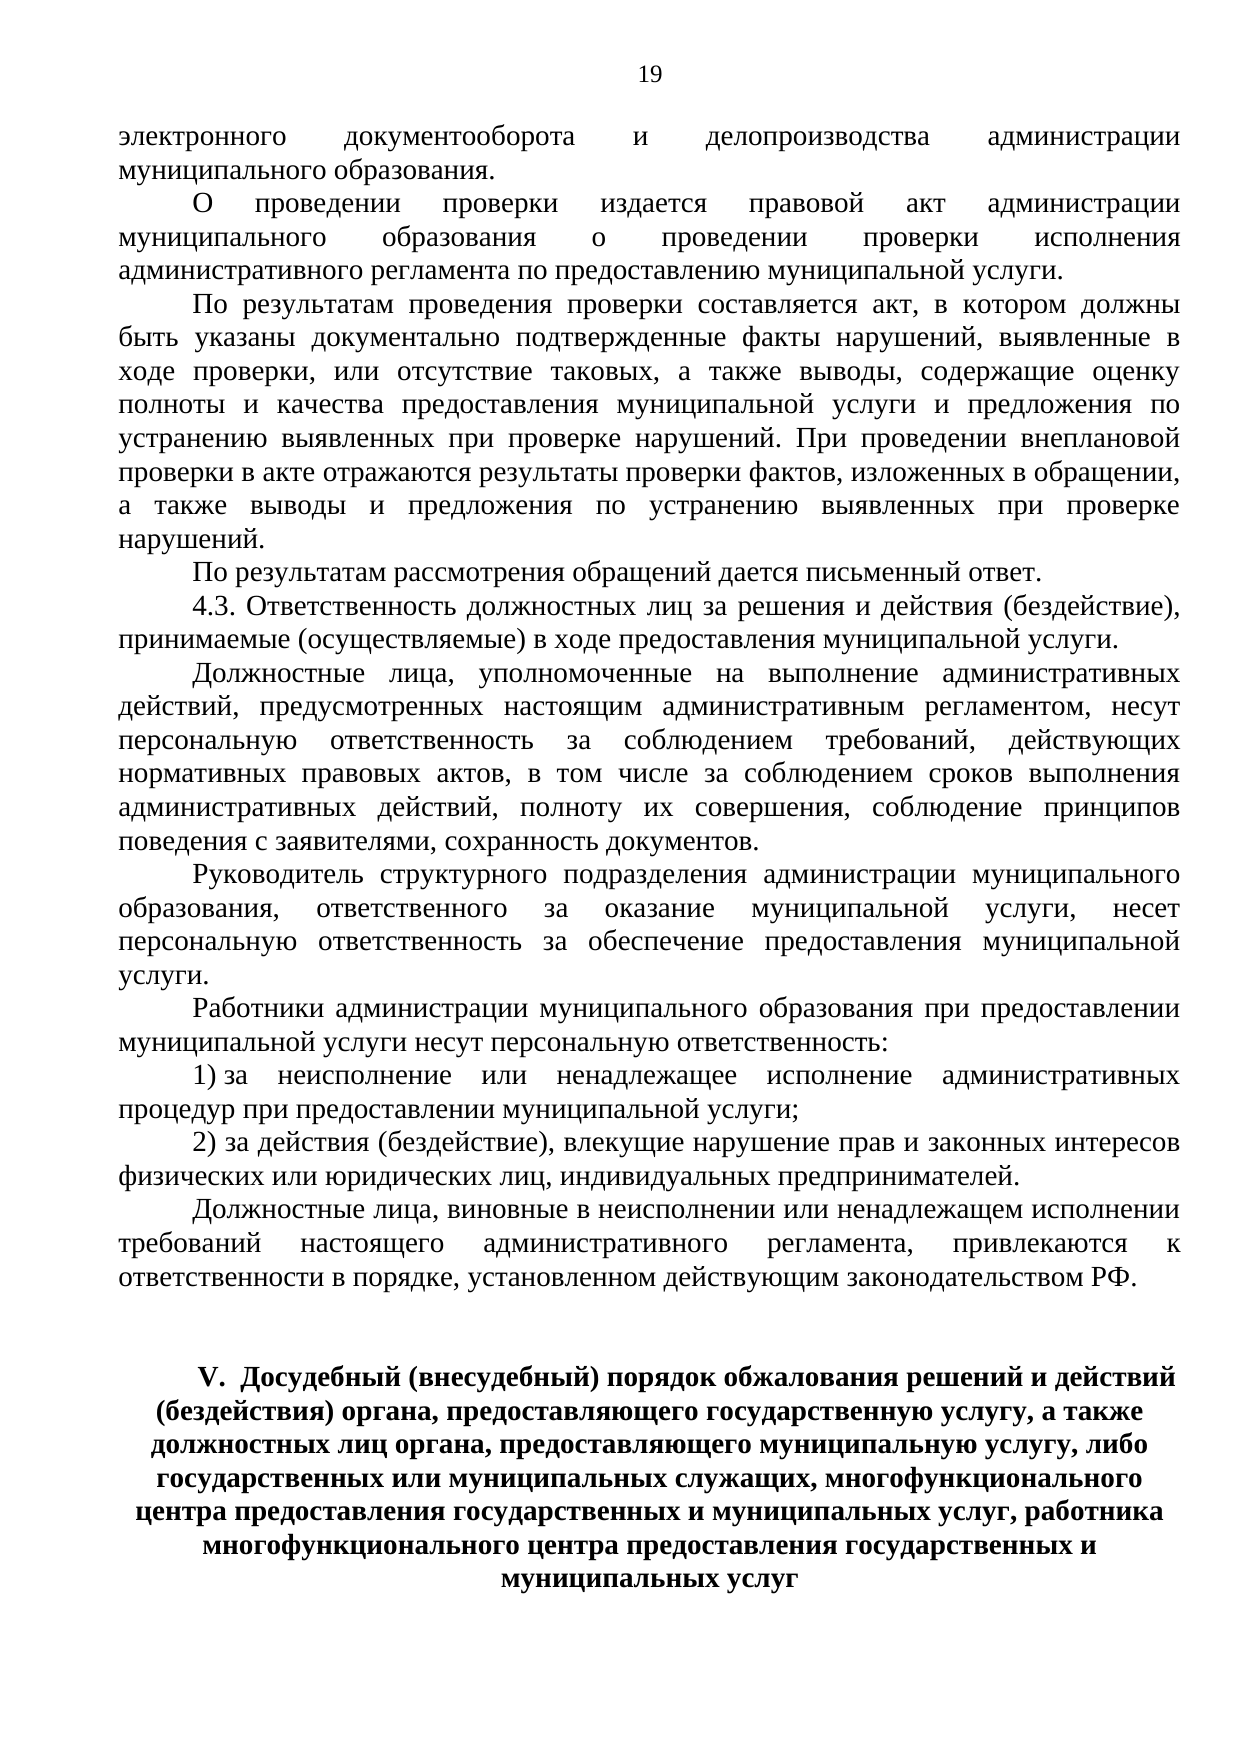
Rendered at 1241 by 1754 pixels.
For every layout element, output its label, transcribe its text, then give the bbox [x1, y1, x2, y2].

text 2) за действия (бездействие), влекущие нарушение прав и законных интересов физических или юридических лиц, индивидуальных предпринимателей. [118, 1124, 1181, 1192]
text Руководитель структурного подразделения администрации муниципального образования, ответственного за оказание муниципальной услуги, несет персональную ответственность за обеспечение предоставления муниципальной услуги. [118, 856, 1181, 990]
text О проведении проверки издается правовой акт администрации муниципального образования о проведении проверки исполнения административного регламента по предоставлению муниципальной услуги. [118, 185, 1181, 286]
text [118, 118, 1181, 185]
text V. Досудебный (внесудебный) порядок обжалования решений и действий (бездействия) органа, предоставляющего государственную услугу, а также должностных лиц органа, предоставляющего муниципальную услугу, либо государственных или муниципальных служащих, многофункционального центра предоставления государственных и муниципальных услуг, работника многофункционального центра предоставления государственных и муниципальных услуг [118, 1359, 1181, 1594]
text По результатам рассмотрения обращений дается письменный ответ. [118, 554, 1181, 588]
text 4.3. Ответственность должностных лиц за решения и действия (бездействие), принимаемые (осуществляемые) в ходе предоставления муниципальной услуги. [118, 588, 1181, 655]
text Должностные лица, виновные в неисполнении или ненадлежащем исполнении требований настоящего административного регламента, привлекаются к ответственности в порядке, установленном действующим законодательством РФ. [118, 1192, 1181, 1292]
text Работники администрации муниципального образования при предоставлении муниципальной услуги несут персональную ответственность: [118, 990, 1181, 1057]
text Должностные лица, уполномоченные на выполнение административных действий, предусмотренных настоящим административным регламентом, несут персональную ответственность за соблюдением требований, действующих нормативных правовых актов, в том числе за соблюдением сроков выполнения административных действий, полноту их совершения, соблюдение принципов поведения с заявителями, сохранность документов. [118, 655, 1181, 856]
text 1) за неисполнение или ненадлежащее исполнение административных процедур при предоставлении муниципальной услуги; [118, 1057, 1181, 1124]
text По результатам проведения проверки составляется акт, в котором должны быть указаны документально подтвержденные факты нарушений, выявленные в ходе проверки, или отсутствие таковых, а также выводы, содержащие оценку полноты и качества предоставления муниципальной услуги и предложения по устранению выявленных при проверке нарушений. При проведении внеплановой проверки в акте отражаются результаты проверки фактов, изложенных в обращении, а также выводы и предложения по устранению выявленных при проверке нарушений. [118, 286, 1181, 554]
